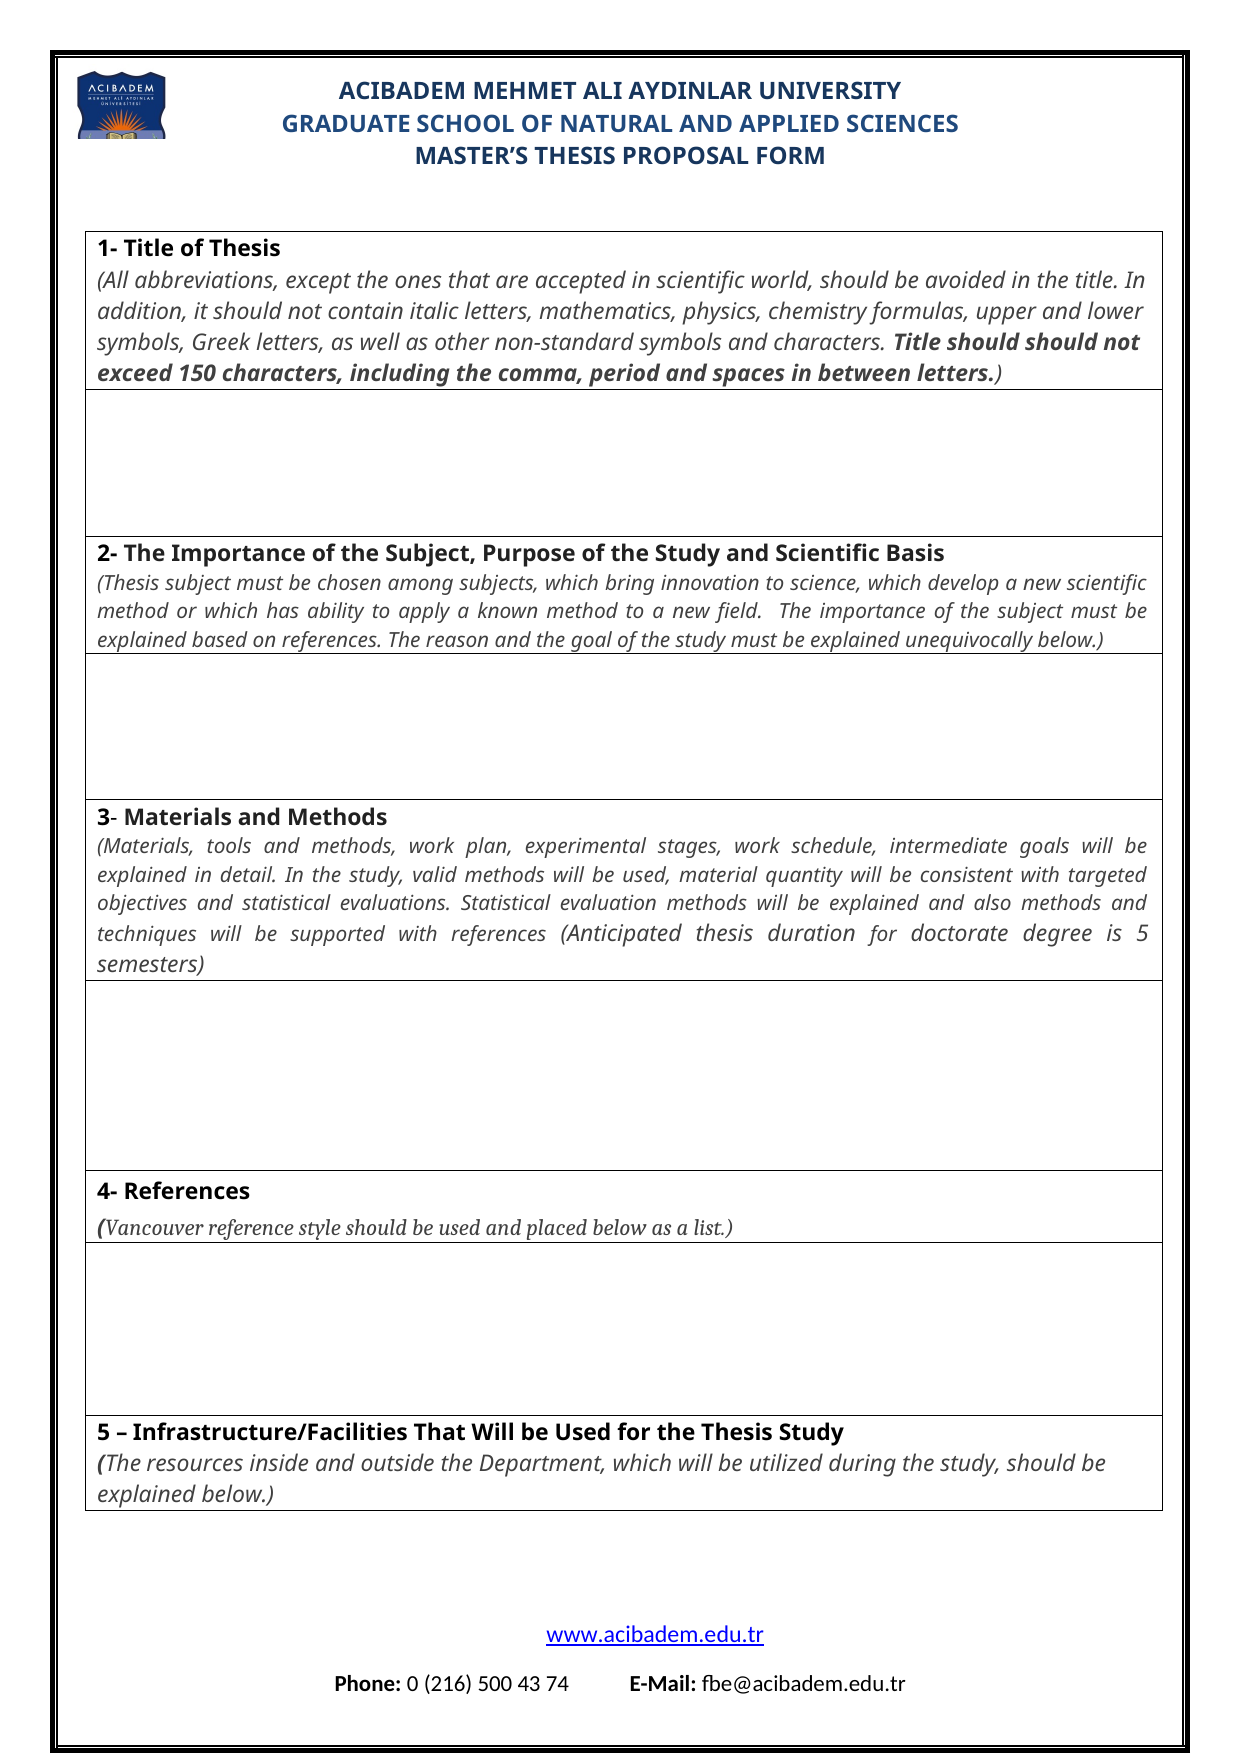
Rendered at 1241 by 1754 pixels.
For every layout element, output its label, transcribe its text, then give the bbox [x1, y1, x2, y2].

table_cell 5 – Infrastructure/Facilities That Will be Used for the Thesis Study (The resources inside and outside the Department, which will be utilized during the study, should be explained below.) [86, 1416, 1162, 1510]
table_cell [86, 1243, 1162, 1415]
table_header 1- Title of Thesis (All abbreviations, except the ones that are accepted in scientific world, should be avoided in the title. In addition, it should not contain italic letters, mathematics, physics, chemistry formulas, upper and lower symbols, Greek letters, as well as other non-standard symbols and characters. Title should should not exceed 150 characters, including the comma, period and spaces in between letters.) [86, 232, 1162, 388]
table_cell [86, 981, 1162, 1170]
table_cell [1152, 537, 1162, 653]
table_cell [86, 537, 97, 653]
picture [64, 64, 178, 139]
table_cell [86, 654, 1162, 799]
table_cell 3- Materials and Methods (Materials, tools and methods, work plan, experimental stages, work schedule, intermediate goals will be explained in detail. In the study, valid methods will be used, material quantity will be consistent with targeted objectives and statistical evaluations. Statistical evaluation methods will be explained and also methods and techniques will be supported with references (Anticipated thesis duration for doctorate degree is 5 semesters) [86, 800, 1162, 979]
table_cell 4- References (Vancouver reference style should be used and placed below as a list.) [86, 1171, 1162, 1242]
table_cell [86, 390, 1162, 536]
